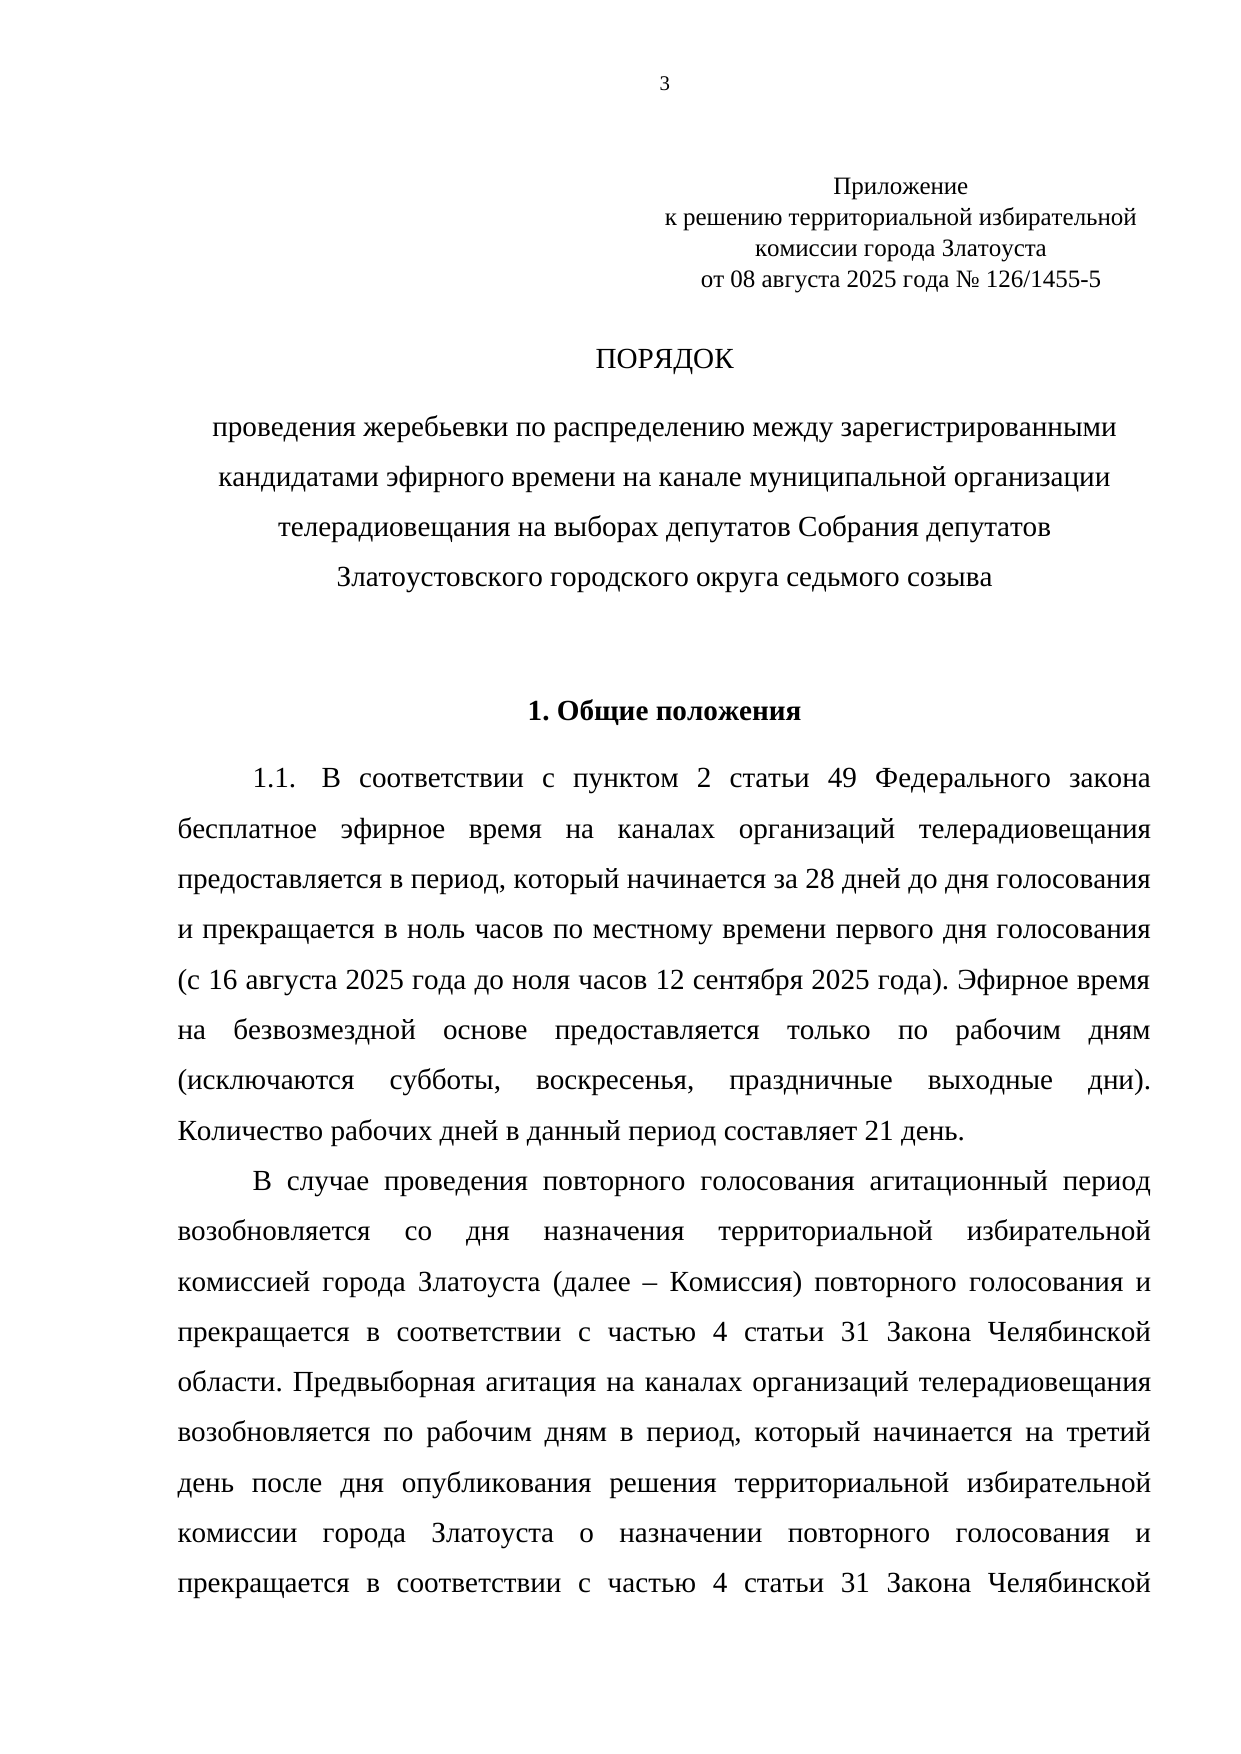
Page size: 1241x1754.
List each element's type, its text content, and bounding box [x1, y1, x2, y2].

text проведения жеребьевки по распределению между зарегистрированными кандидатами эфирного времени на канале муниципальной организации телерадиовещания на выборах депутатов Собрания депутатов Златоустовского городского округа седьмого созыва [177, 409, 1152, 593]
text Приложение [650, 171, 1152, 200]
text ПОРЯДОК [177, 342, 1152, 375]
text к решению территориальной избирательной комиссии города Златоуста [650, 202, 1152, 262]
text 1.1. В соответствии с пунктом 2 статьи 49 Федерального закона бесплатное эфирное время на каналах организаций телерадиовещания предоставляется в период, который начинается за 28 дней до дня голосования и прекращается в ноль часов по местному времени первого дня голосования (с 16 августа 2025 года до ноля часов 12 сентября 2025 года). Эфирное время на безвозмездной основе предоставляется только по рабочим дням (исключаются субботы, воскресенья, праздничные выходные дни). Количество рабочих дней в данный период составляет 21 день. [177, 761, 1152, 1146]
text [177, 1163, 1152, 1599]
text 1. Общие положения [177, 693, 1152, 727]
text от 08 августа 2025 года № 126/1455-5 [650, 264, 1152, 293]
